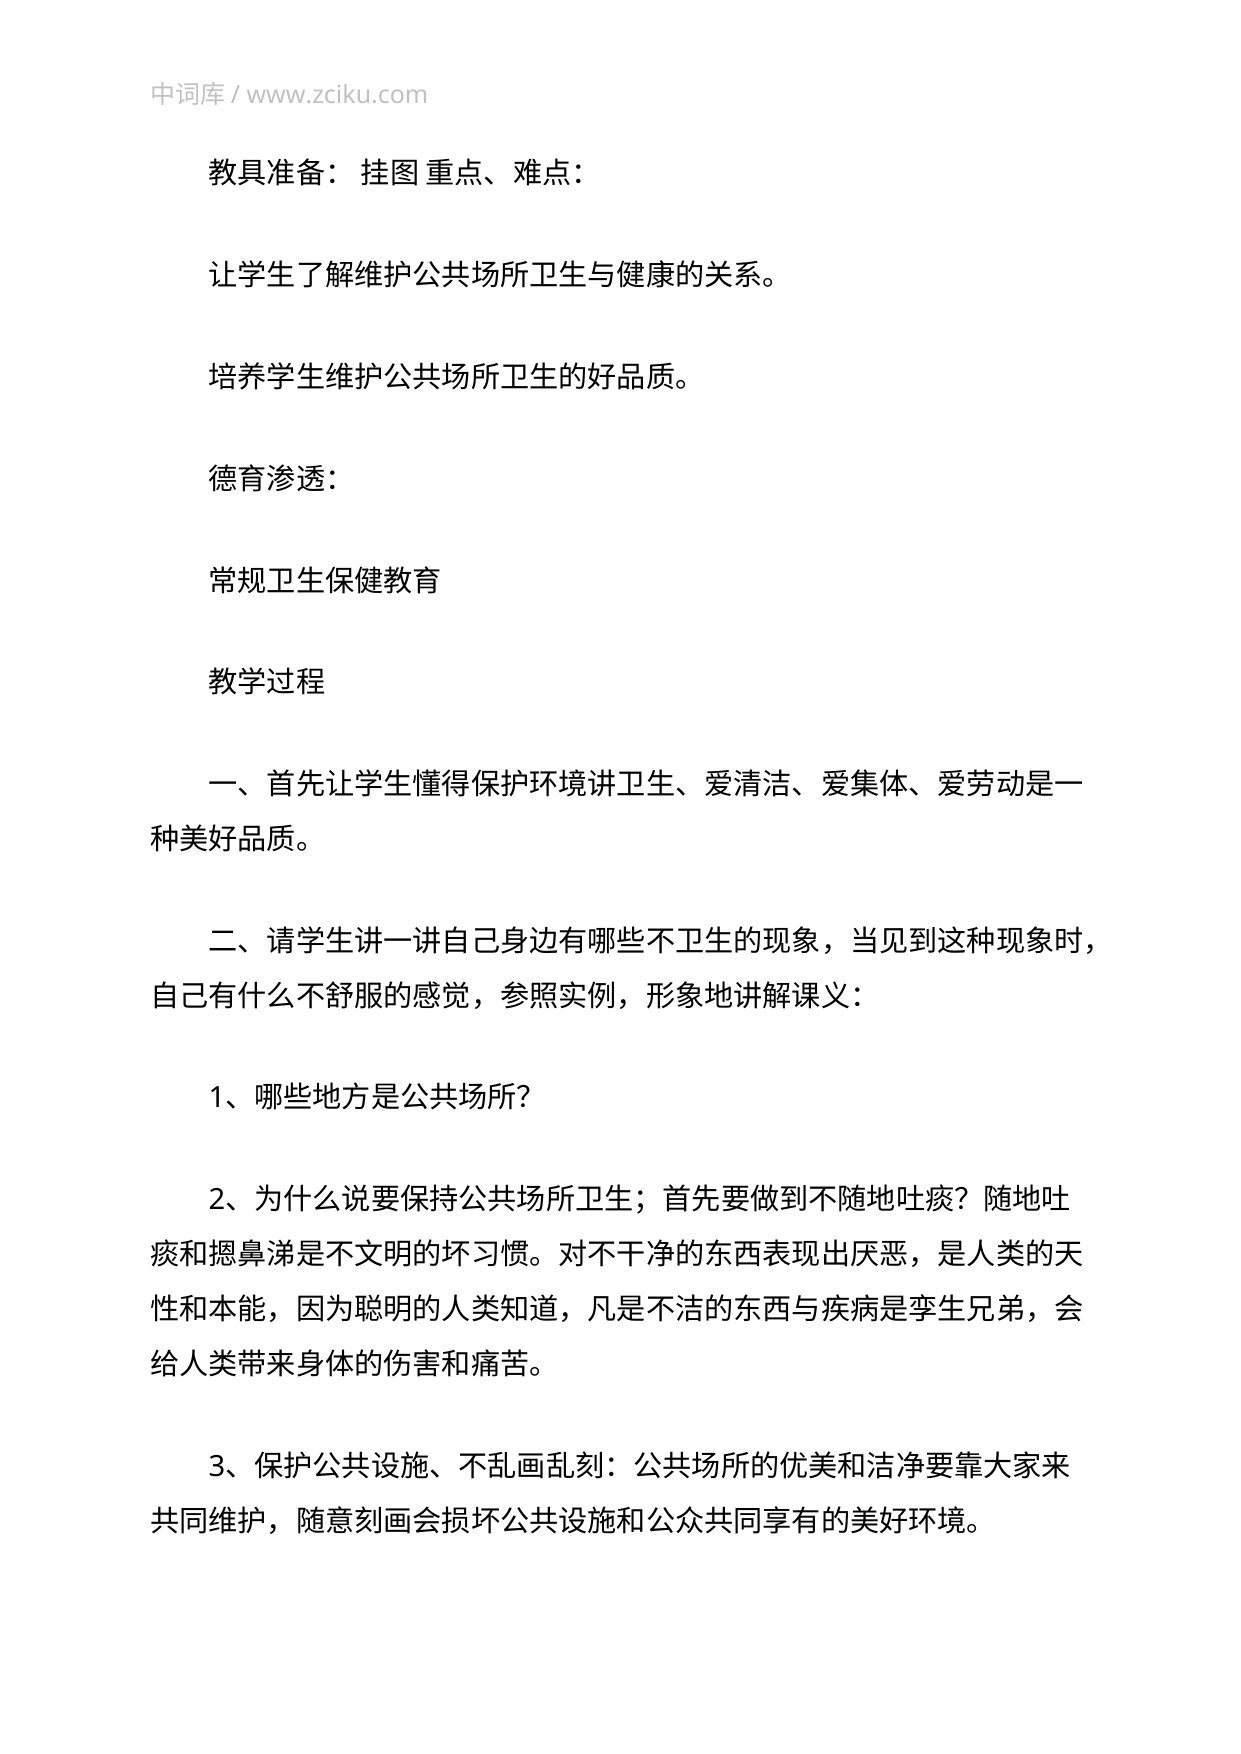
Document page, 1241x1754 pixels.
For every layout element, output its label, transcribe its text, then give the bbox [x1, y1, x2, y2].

text 培养学生维护公共场所卫生的好品质。 [150, 353, 1090, 396]
text 二、请学生讲一讲自己身边有哪些不卫生的现象，当见到这种现象时，自己有什么不舒服的感觉，参照实例，形象地讲解课义： [150, 917, 1090, 1014]
text 1、哪些地方是公共场所？ [150, 1074, 1090, 1116]
text 常规卫生保健教育 [150, 557, 1090, 599]
text 让学生了解维护公共场所卫生与健康的关系。 [150, 252, 1090, 294]
text 教具准备： 挂图 重点、难点： [150, 150, 1090, 192]
text 3、保护公共设施、不乱画乱刻：公共场所的优美和洁净要靠大家来共同维护，随意刻画会损坏公共设施和公众共同享有的美好环境。 [150, 1442, 1090, 1540]
text 一、首先让学生懂得保护环境讲卫生、爱清洁、爱集体、爱劳动是一种美好品质。 [150, 761, 1090, 858]
text 德育渗透： [150, 455, 1090, 498]
text 教学过程 [150, 659, 1090, 701]
text 2、为什么说要保持公共场所卫生；首先要做到不随地吐痰？随地吐痰和摁鼻涕是不文明的坏习惯。对不干净的东西表现出厌恶，是人类的天性和本能，因为聪明的人类知道，凡是不洁的东西与疾病是孪生兄弟，会给人类带来身体的伤害和痛苦。 [150, 1176, 1090, 1383]
